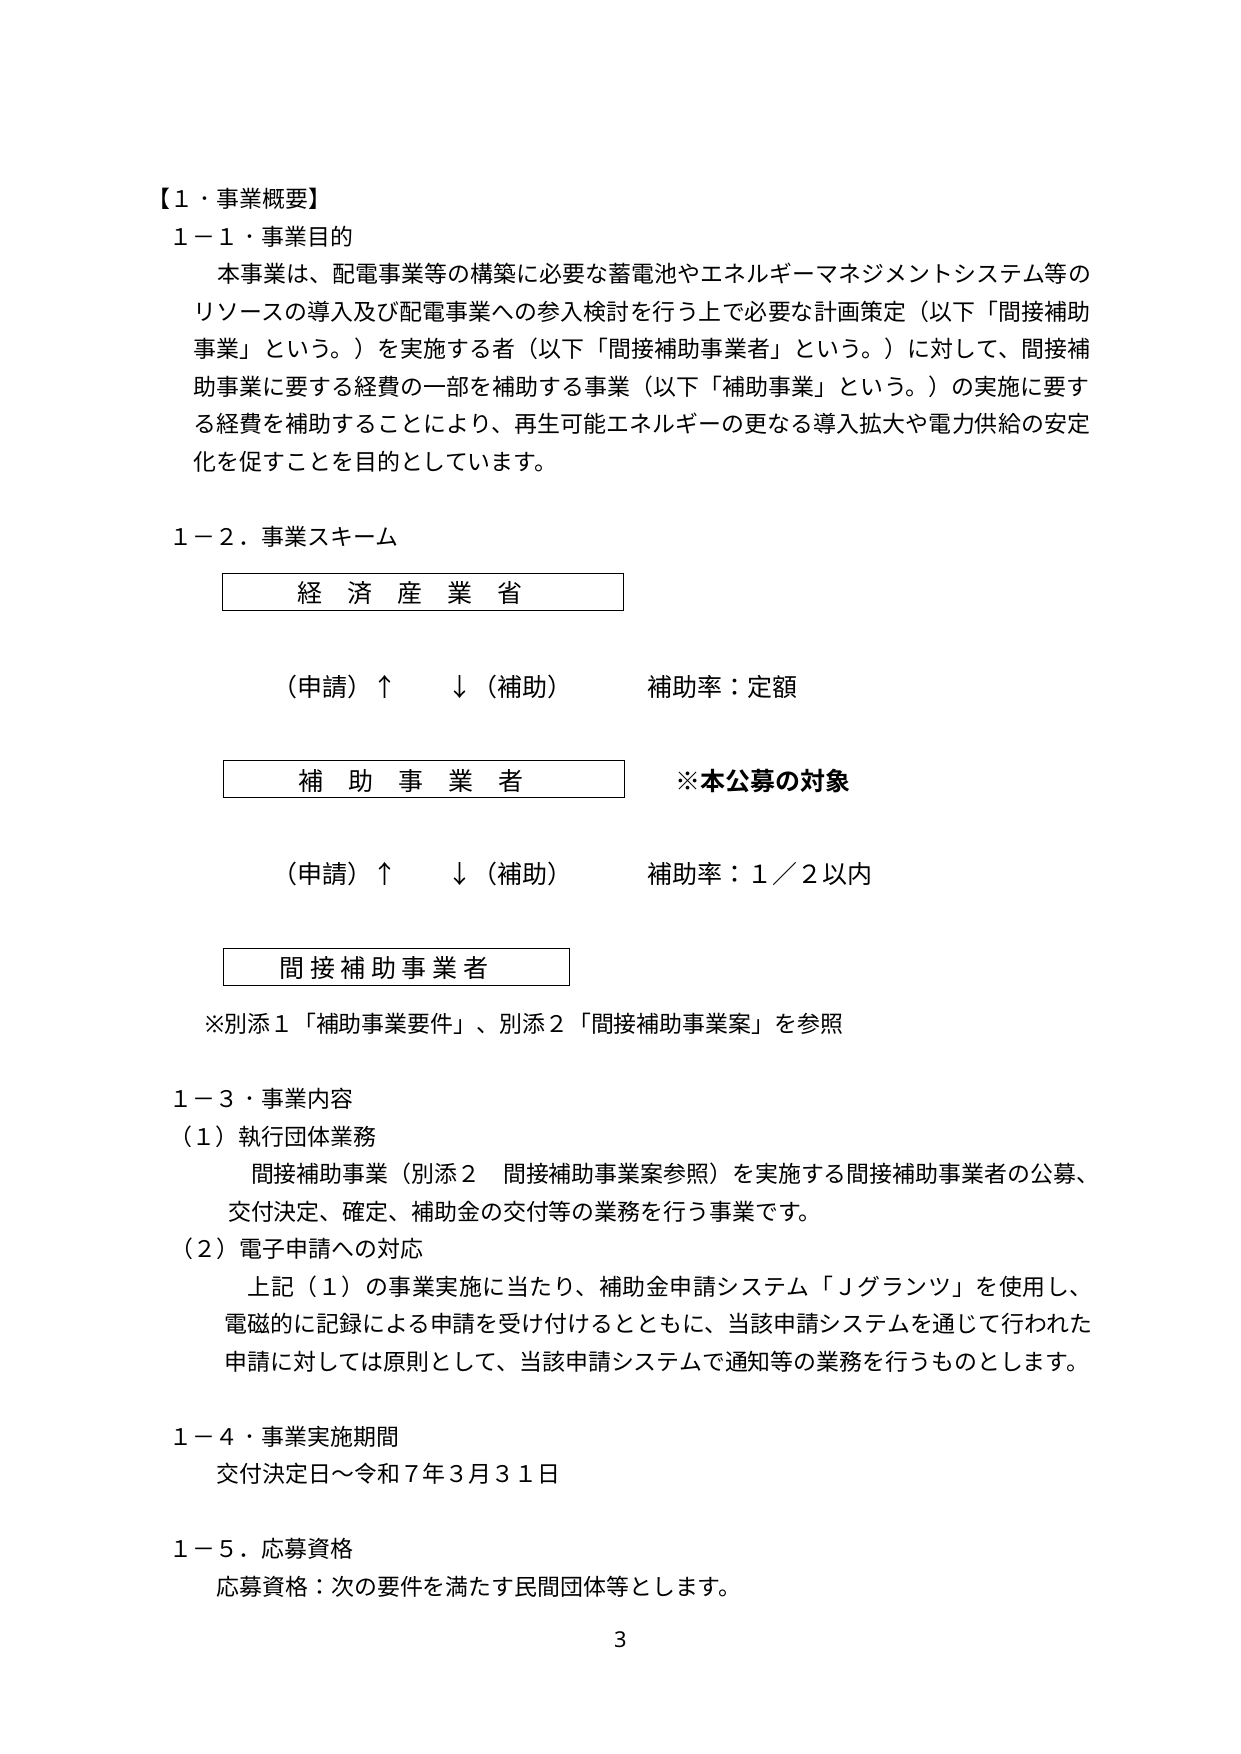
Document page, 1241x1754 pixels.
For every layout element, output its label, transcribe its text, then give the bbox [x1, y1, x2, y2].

text 交付決定日～令和７年３月３１日 [148, 1454, 1092, 1492]
text 上記（１）の事業実施に当たり、補助金申請システム「Ｊグランツ」を使用し、電磁的に記録による申請を受け付けるとともに、当該申請システムを通じて行われた申請に対しては原則として、当該申請システムで通知等の業務を行うものとします。 [224, 1267, 1092, 1379]
text 間 接 補 助 事 業 者 [148, 929, 1092, 1004]
text １－１．事業目的 [169, 217, 1092, 254]
text 経 済 産 業 省 [148, 554, 1092, 629]
text （２）電子申請への対応 [148, 1229, 1092, 1267]
text （１）執行団体業務 [169, 1117, 1092, 1154]
text １－２．事業スキーム [169, 517, 1092, 554]
text （申請）↑ ↓（補助） 補助率：定額 [148, 667, 1092, 704]
text （申請）↑ ↓（補助） 補助率：１／２以内 [148, 854, 1092, 892]
text 補 助 事 業 者 ※本公募の対象 [148, 742, 1092, 817]
text 交付決定、確定、補助金の交付等の業務を行う事業です。 [148, 1192, 1092, 1229]
text 間接補助事業（別添２ 間接補助事業案参照）を実施する間接補助事業者の公募、 [148, 1154, 1092, 1192]
text 本事業は、配電事業等の構築に必要な蓄電池やエネルギーマネジメントシステム等のリソースの導入及び配電事業への参入検討を行う上で必要な計画策定（以下「間接補助事業」という。）を実施する者（以下「間接補助事業者」という。）に対して、間接補助事業に要する経費の一部を補助する事業（以下「補助事業」という。）の実施に要する経費を補助することにより、再生可能エネルギーの更なる導入拡大や電力供給の安定化を促すことを目的としています。 [148, 254, 1092, 479]
text ※別添１「補助事業要件」、別添２「間接補助事業案」を参照 [148, 1004, 1092, 1042]
text 応募資格：次の要件を満たす民間団体等とします。 [148, 1567, 1092, 1604]
text １－４．事業実施期間 [169, 1417, 1092, 1454]
text 【１．事業概要】 [148, 179, 1092, 217]
text １－５．応募資格 [169, 1529, 1092, 1567]
text １－３．事業内容 [169, 1079, 1092, 1117]
